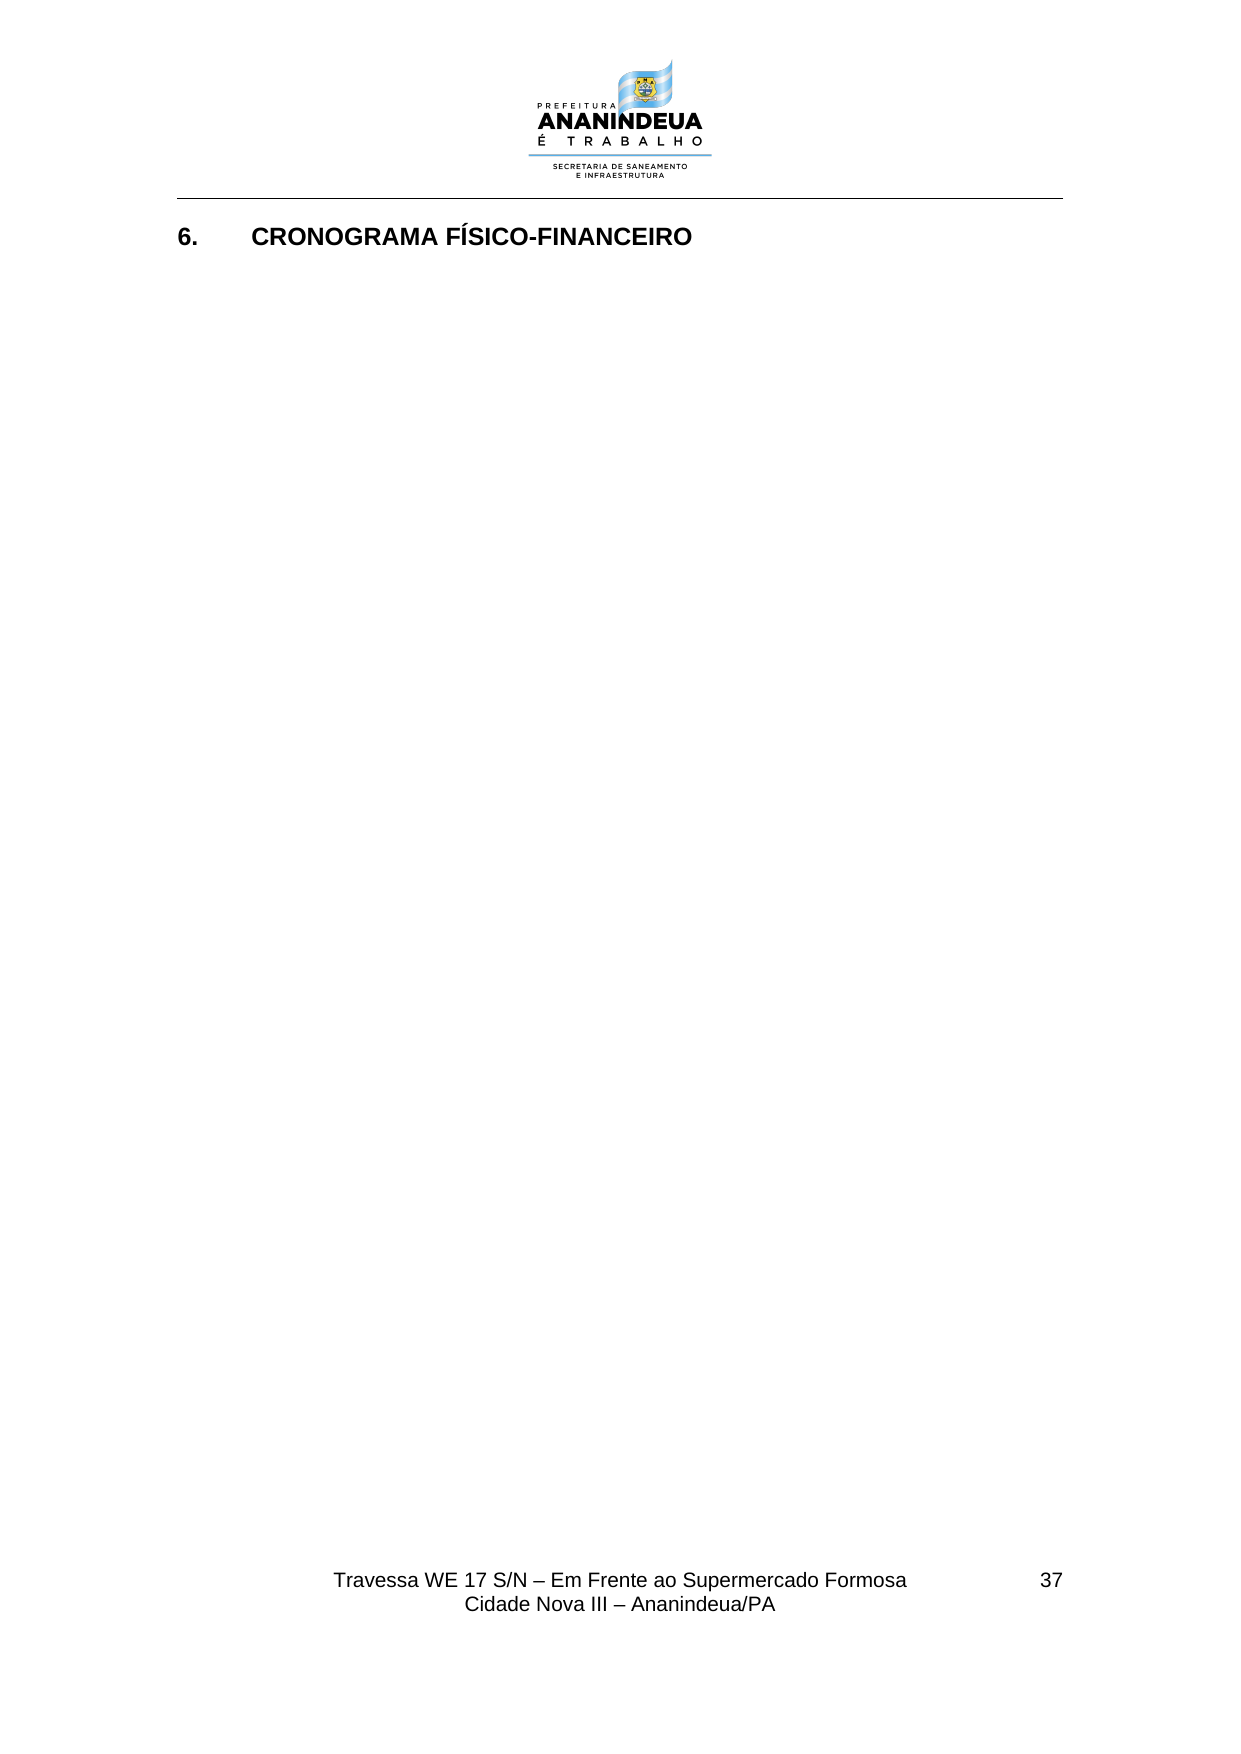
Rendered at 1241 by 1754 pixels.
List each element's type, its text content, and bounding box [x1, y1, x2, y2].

picture [528, 59, 712, 178]
subtitle CRONOGRAMA FÍSICO-FINANCEIRO [177, 222, 1063, 250]
